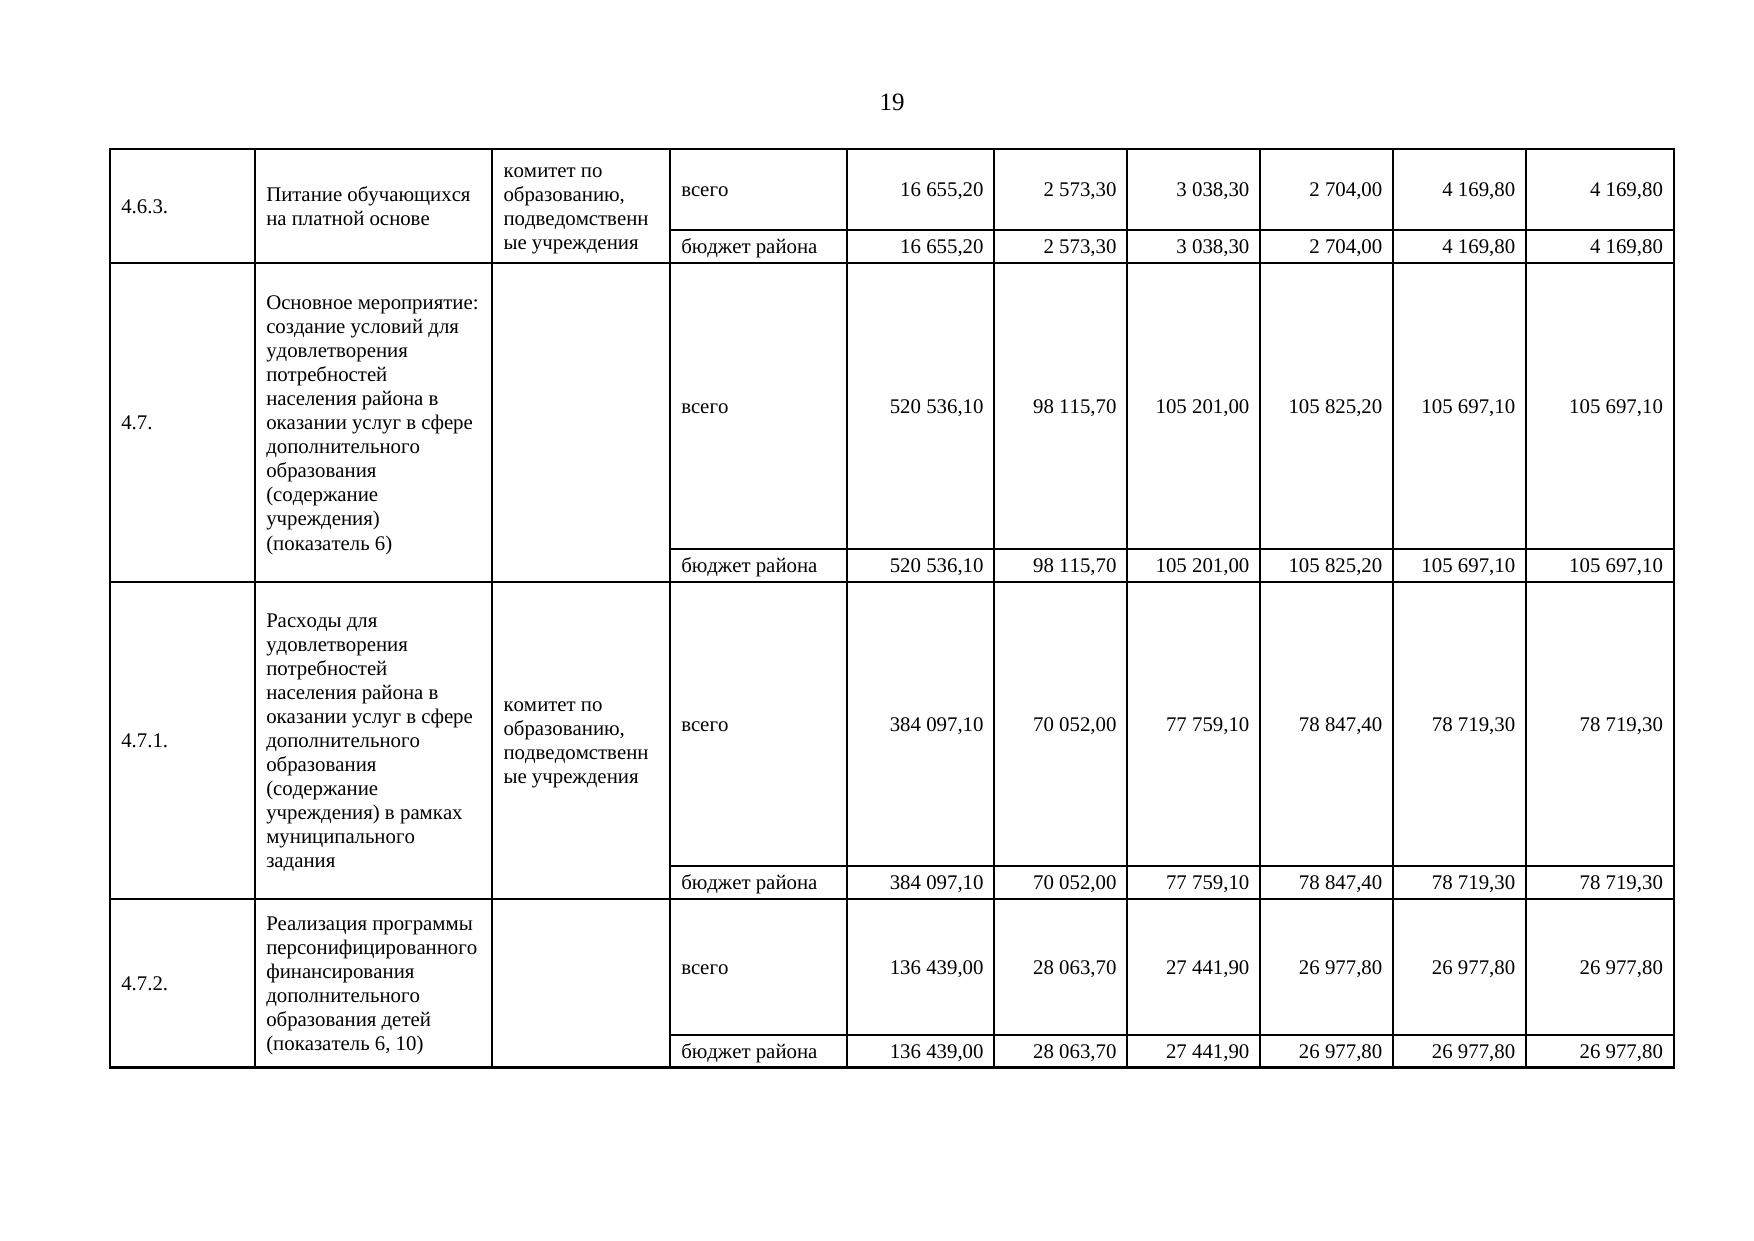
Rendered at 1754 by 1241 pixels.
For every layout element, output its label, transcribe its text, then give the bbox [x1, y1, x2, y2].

table_cell 16 655,20 [848, 231, 993, 262]
table_cell 98 115,70 [995, 264, 1126, 548]
table_cell 2 573,30 [995, 231, 1126, 262]
table_cell 105 825,20 [1261, 550, 1392, 581]
table_cell 70 052,00 [995, 867, 1126, 898]
table_cell 105 697,10 [1394, 550, 1525, 581]
table_cell 520 536,10 [848, 550, 993, 581]
table_cell 78 719,30 [1527, 867, 1673, 898]
table_cell 105 201,00 [1128, 264, 1259, 548]
table_cell [493, 900, 669, 1066]
table_cell Расходы для удовлетворения потребностей населения района в оказании услуг в сфере дополнительного образования (содержание учреждения) в рамках муниципального задания [256, 583, 491, 898]
table_cell 26 977,80 [1261, 900, 1392, 1034]
table_cell 28 063,70 [995, 1036, 1126, 1066]
table_cell бюджет района [671, 1036, 846, 1066]
table_cell 26 977,80 [1394, 900, 1525, 1034]
table_cell 78 847,40 [1261, 867, 1392, 898]
table_cell 4.6.3. [111, 150, 254, 262]
table_cell 16 655,20 [848, 150, 993, 229]
table_cell 4.7. [111, 264, 254, 581]
table_cell 2 704,00 [1261, 231, 1392, 262]
table_cell 3 038,30 [1128, 231, 1259, 262]
table_cell 26 977,80 [1394, 1036, 1525, 1066]
table_cell 4 169,80 [1394, 150, 1525, 229]
table_cell 2 704,00 [1261, 150, 1392, 229]
table_cell 4 169,80 [1394, 231, 1525, 262]
table_cell всего [671, 150, 846, 229]
table_cell комитет по образованию, подведомственные учреждения [493, 583, 669, 898]
table_cell 2 573,30 [995, 150, 1126, 229]
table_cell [493, 150, 669, 262]
table_cell 136 439,00 [848, 900, 993, 1034]
table_cell 26 977,80 [1527, 1036, 1673, 1066]
table_cell Питание обучающихся на платной основе [256, 150, 491, 262]
table_cell 384 097,10 [848, 583, 993, 865]
table_cell 78 847,40 [1261, 583, 1392, 865]
table_cell 77 759,10 [1128, 583, 1259, 865]
table_cell 78 719,30 [1527, 583, 1673, 865]
table_cell бюджет района [671, 867, 846, 898]
table_cell 105 825,20 [1261, 264, 1392, 548]
table_cell бюджет района [671, 231, 846, 262]
table_cell всего [671, 264, 846, 548]
table_cell Основное мероприятие: создание условий для удовлетворения потребностей населения района в оказании услуг в сфере дополнительного образования (содержание учреждения) (показатель 6) [256, 264, 491, 581]
table_cell 27 441,90 [1128, 1036, 1259, 1066]
table_cell всего [671, 583, 846, 865]
table_cell 70 052,00 [995, 583, 1126, 865]
table_cell 28 063,70 [995, 900, 1126, 1034]
table_cell 78 719,30 [1394, 583, 1525, 865]
table_cell 27 441,90 [1128, 900, 1259, 1034]
table_cell 3 038,30 [1128, 150, 1259, 229]
table_cell 4 169,80 [1527, 231, 1673, 262]
table_cell 4.7.2. [111, 900, 254, 1066]
table_cell 4 169,80 [1527, 150, 1673, 229]
table_cell [493, 264, 669, 581]
table_cell 105 697,10 [1394, 264, 1525, 548]
table_cell 105 201,00 [1128, 550, 1259, 581]
table_cell 77 759,10 [1128, 867, 1259, 898]
table_cell 26 977,80 [1261, 1036, 1392, 1066]
table_cell Реализация программы персонифицированного финансирования дополнительного образования детей (показатель 6, 10) [256, 900, 491, 1066]
table_cell бюджет района [671, 550, 846, 581]
table_cell 105 697,10 [1527, 550, 1673, 581]
table_cell всего [671, 900, 846, 1034]
table_cell 26 977,80 [1527, 900, 1673, 1034]
table_cell 78 719,30 [1394, 867, 1525, 898]
table_cell 520 536,10 [848, 264, 993, 548]
table_cell 4.7.1. [111, 583, 254, 898]
table_cell 384 097,10 [848, 867, 993, 898]
table_cell 98 115,70 [995, 550, 1126, 581]
table_cell 105 697,10 [1527, 264, 1673, 548]
table_cell 136 439,00 [848, 1036, 993, 1066]
